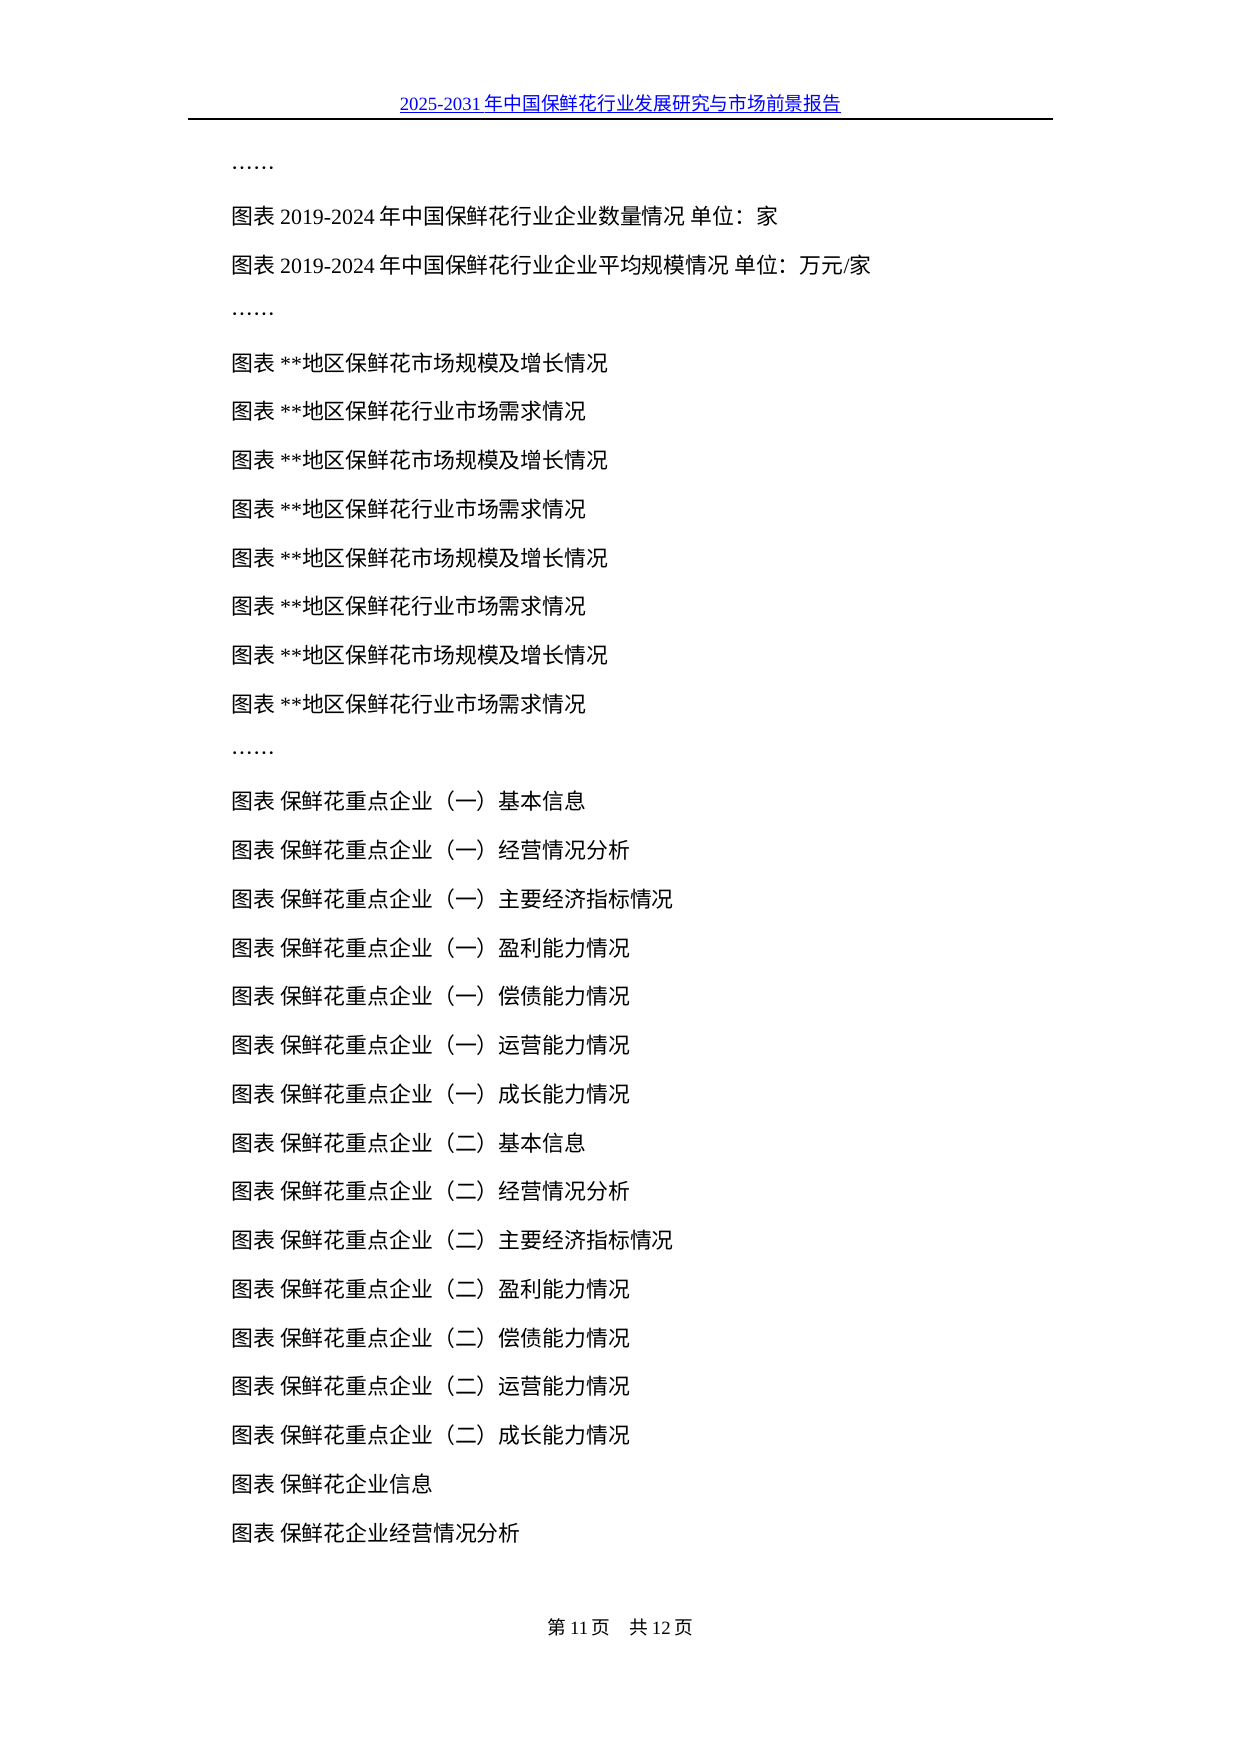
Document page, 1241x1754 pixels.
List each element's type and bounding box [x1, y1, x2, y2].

text [187, 150, 1053, 1548]
